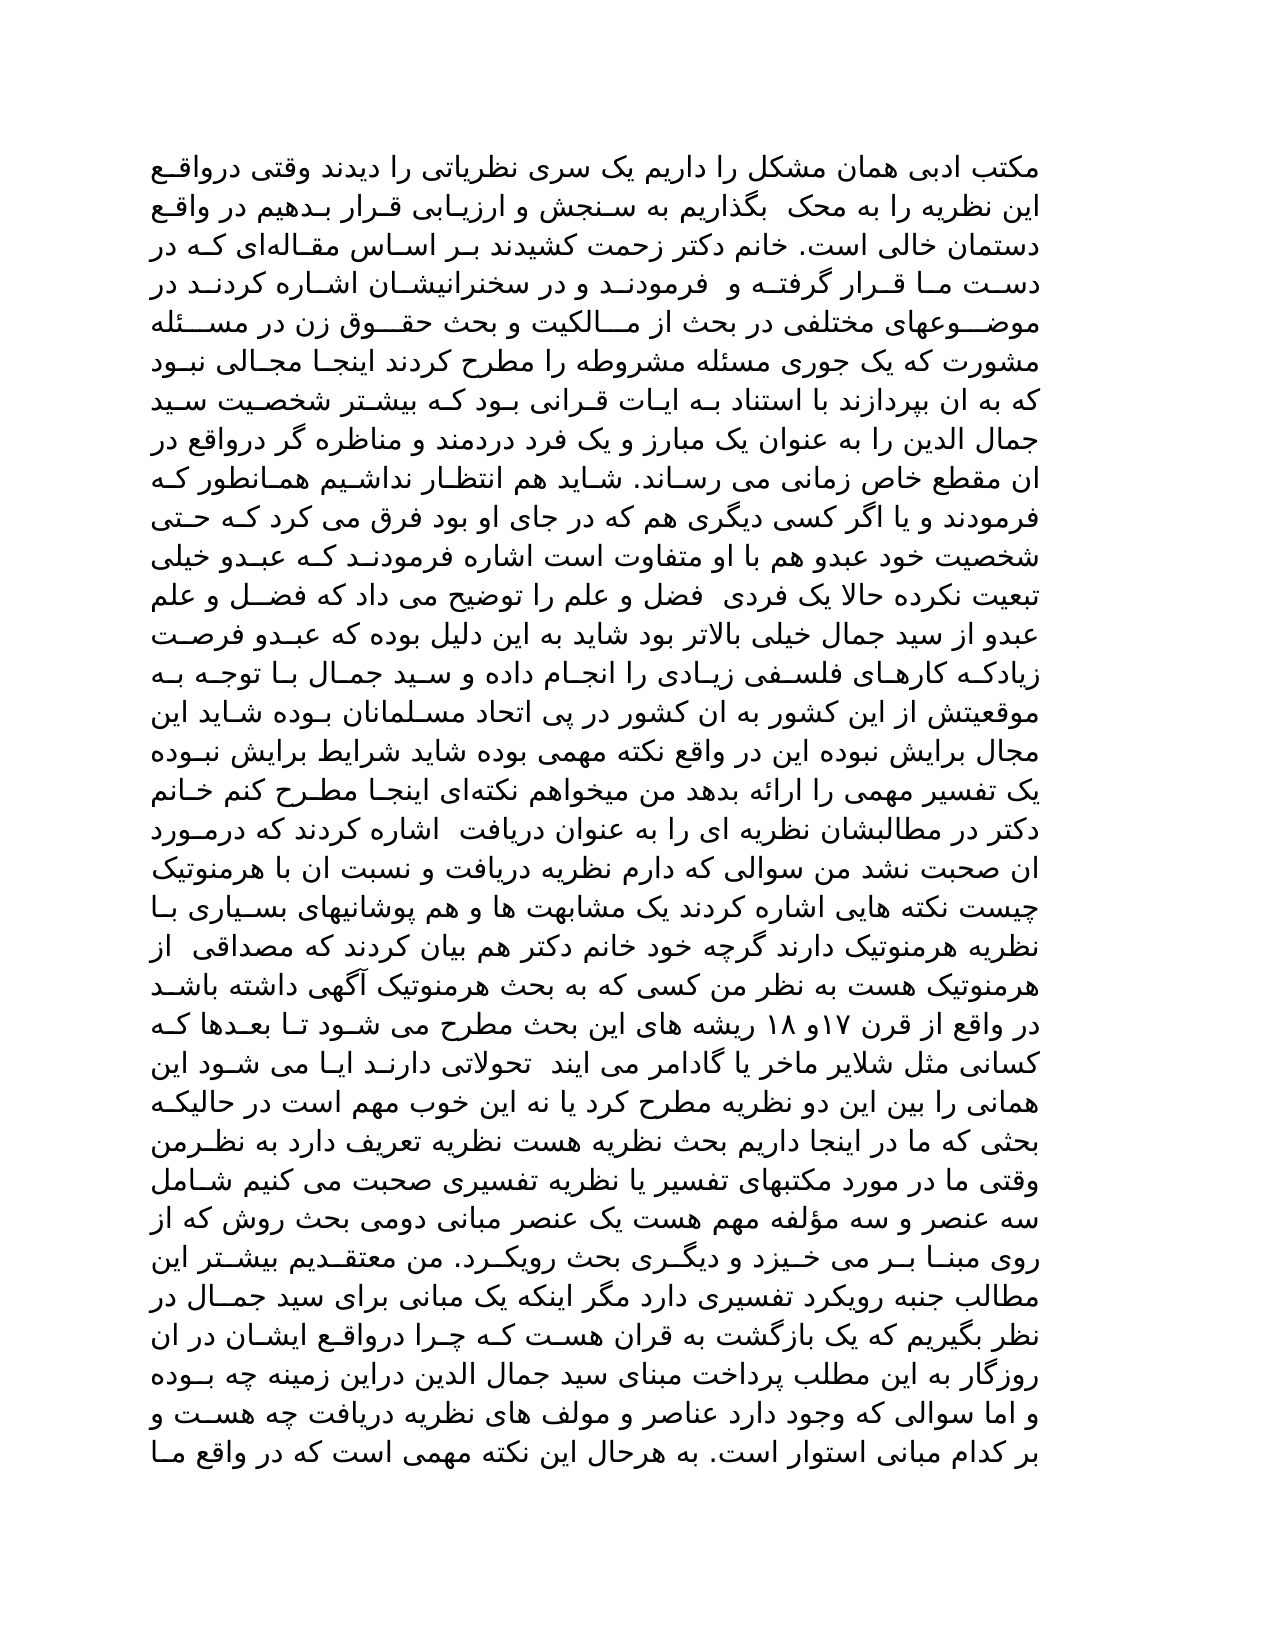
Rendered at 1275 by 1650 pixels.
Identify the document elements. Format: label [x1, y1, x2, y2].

text [150, 150, 1041, 1469]
